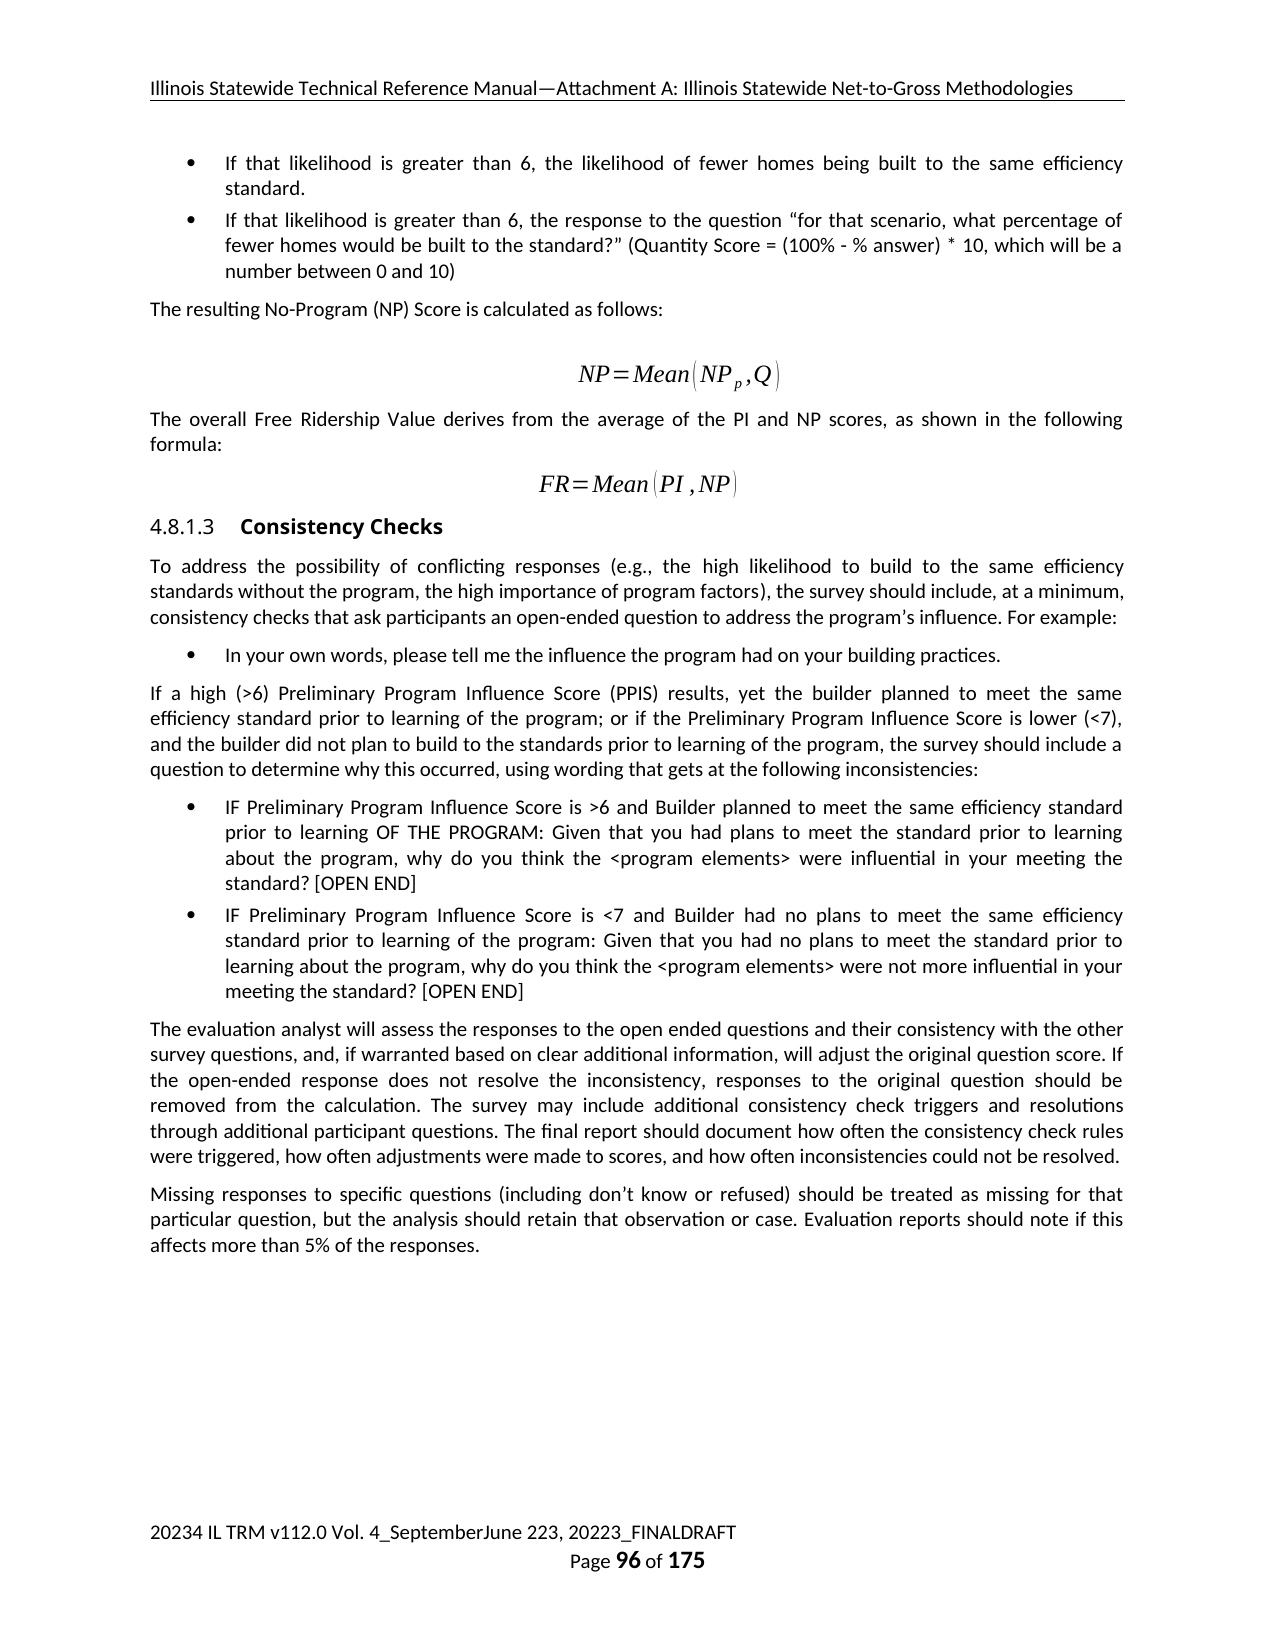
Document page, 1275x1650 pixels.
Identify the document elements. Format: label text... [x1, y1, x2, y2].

text Missing responses to specific questions (including don’t know or refused) should be treated as missing for that particular question, but the analysis should retain that observation or case. Evaluation reports should note if this affects more than 5% of the responses. [150, 1181, 1125, 1257]
list IF Preliminary Program Influence Score is >6 and Builder planned to meet the same efficiency standard prior to learning OF THE PROGRAM: Given that you had plans to meet the standard prior to learning about the program, why do you think the <program elements> were influential in your meeting the standard? [OPEN END] [187, 794, 1125, 896]
text The resulting No-Program (NP) Score is calculated as follows: [150, 296, 1125, 321]
list If that likelihood is greater than 6, the likelihood of fewer homes being built to the same efficiency standard. [187, 150, 1125, 201]
list IF Preliminary Program Influence Score is <7 and Builder had no plans to meet the same efficiency standard prior to learning of the program: Given that you had no plans to meet the standard prior to learning about the program, why do you think the <program elements> were not more influential in your meeting the standard? [OPEN END] [187, 902, 1125, 1004]
list If that likelihood is greater than 6, the response to the question “for that scenario, what percentage of fewer homes would be built to the standard?” (Quantity Score = (100% - % answer) * 10, which will be a number between 0 and 10) [187, 207, 1125, 283]
subtitle Consistency Checks [150, 512, 1125, 541]
text To address the possibility of conflicting responses (e.g., the high likelihood to build to the same efficiency standards without the program, the high importance of program factors), the survey should include, at a minimum, consistency checks that ask participants an open-ended question to address the program’s influence. For example: [150, 553, 1125, 629]
text If a high (>6) Preliminary Program Influence Score (PPIS) results, yet the builder planned to meet the same efficiency standard prior to learning of the program; or if the Preliminary Program Influence Score is lower (<7), and the builder did not plan to build to the standards prior to learning of the program, the survey should include a question to determine why this occurred, using wording that gets at the following inconsistencies: [150, 680, 1125, 782]
text The evaluation analyst will assess the responses to the open ended questions and their consistency with the other survey questions, and, if warranted based on clear additional information, will adjust the original question score. If the open-ended response does not resolve the inconsistency, responses to the original question should be removed from the calculation. The survey may include additional consistency check triggers and resolutions through additional participant questions. The final report should document how often the consistency check rules were triggered, how often adjustments were made to scores, and how often inconsistencies could not be resolved. [150, 1016, 1125, 1169]
list In your own words, please tell me the influence the program had on your building practices. [187, 642, 1125, 667]
text The overall Free Ridership Value derives from the average of the PI and NP scores, as shown in the following formula: [150, 406, 1125, 457]
